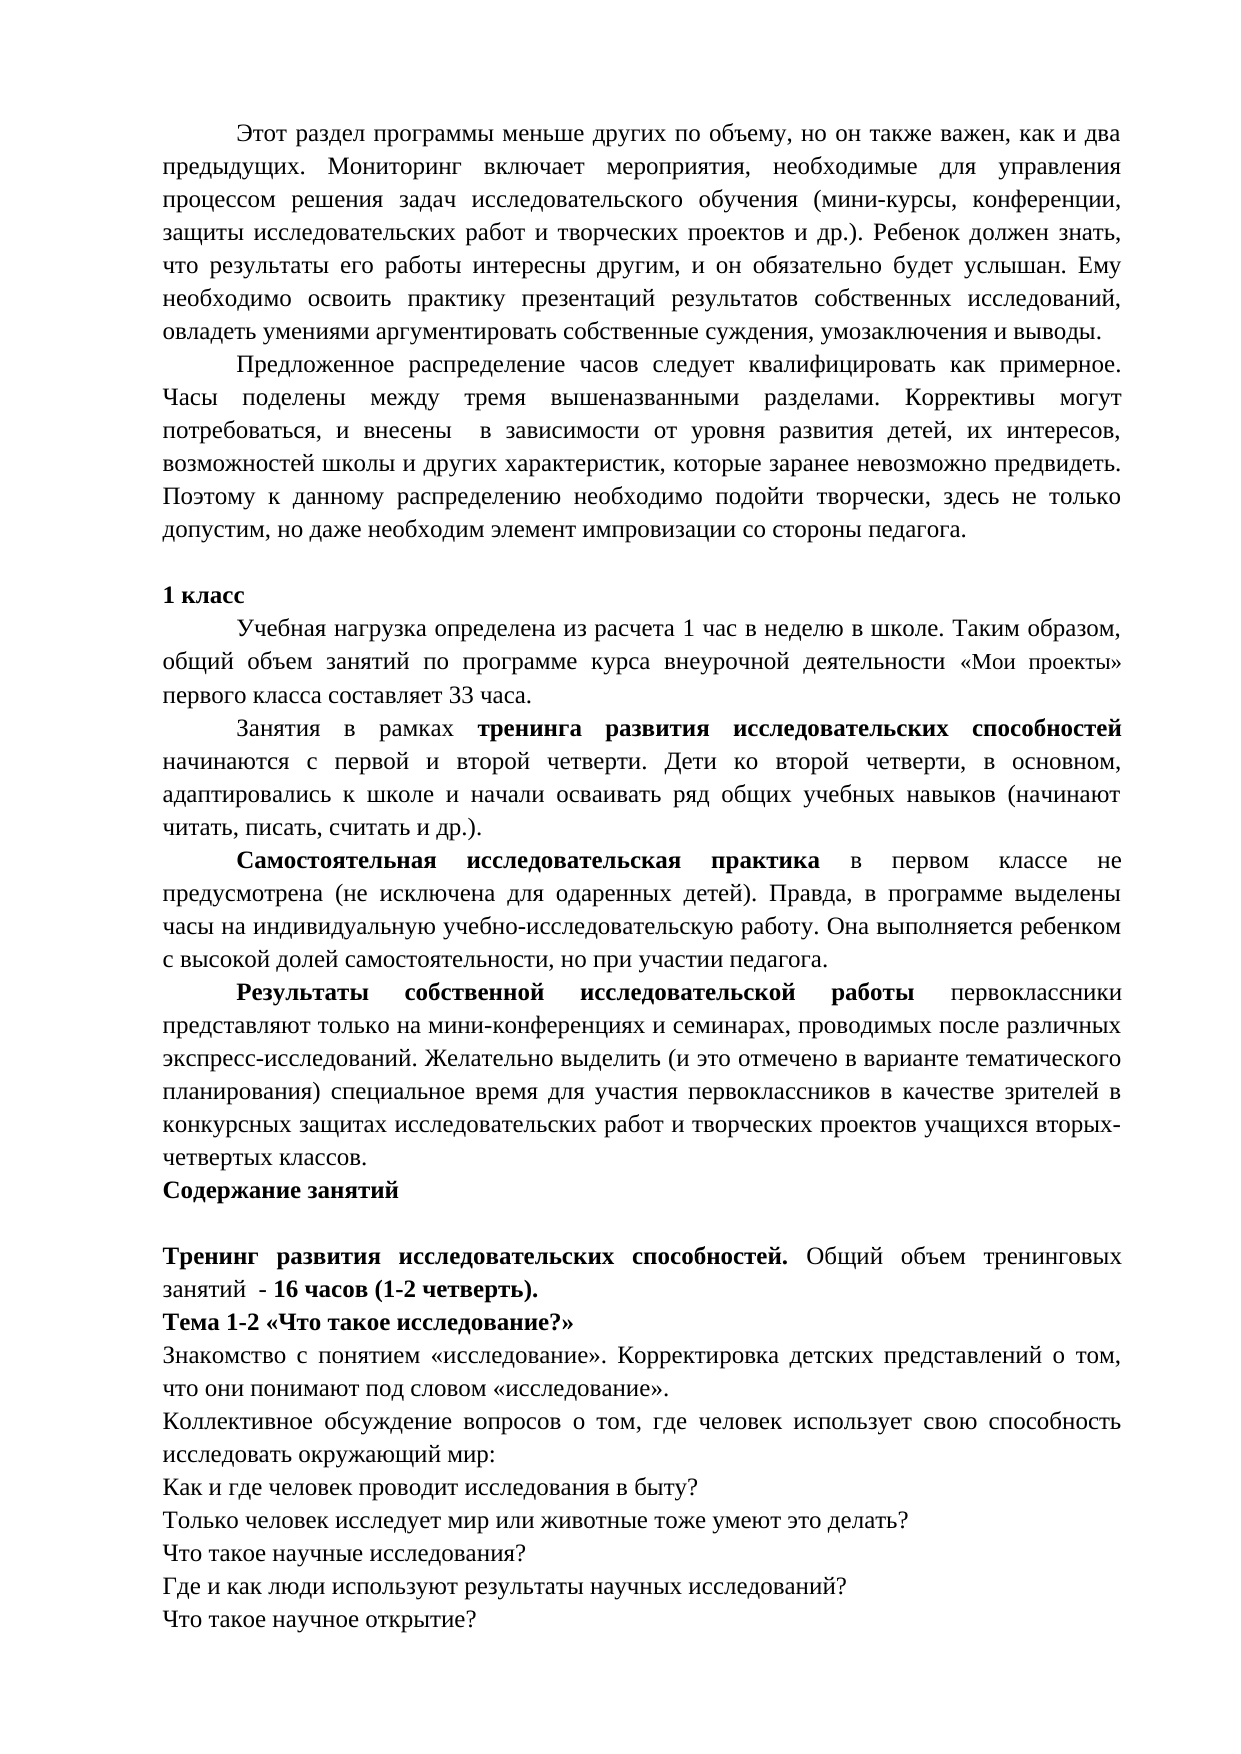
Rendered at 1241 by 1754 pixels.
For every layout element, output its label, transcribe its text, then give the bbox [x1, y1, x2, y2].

text Что такое научное открытие? [162, 1604, 1122, 1633]
text Самостоятельная исследовательская практика в первом классе не предусмотрена (не исключена для одаренных детей). Правда, в программе выделены часы на индивидуальную учебно-исследовательскую работу. Она выполняется ребенком с высокой долей самостоятельности, но при участии педагога. [162, 845, 1122, 973]
text Тема 1-2 «Что такое исследование?» [162, 1307, 1122, 1336]
text Что такое научные исследования? [162, 1538, 1122, 1567]
text Где и как люди используют результаты научных исследований? [162, 1571, 1122, 1600]
text Этот раздел программы меньше других по объему, но он также важен, как и два предыдущих. Мониторинг включает мероприятия, необходимые для управления процессом решения задач исследовательского обучения (мини-курсы, конференции, защиты исследовательских работ и творческих проектов и др.). Ребенок должен знать, что результаты его работы интересны другим, и он обязательно будет услышан. Ему необходимо освоить практику презентаций результатов собственных исследований, овладеть умениями аргументировать собственные суждения, умозаключения и выводы. [162, 118, 1122, 345]
text Результаты собственной исследовательской работы первоклассники представляют только на мини-конференциях и семинарах, проводимых после различных экспресс-исследований. Желательно выделить (и это отмечено в варианте тематического планирования) специальное время для участия первоклассников в качестве зрителей в конкурсных защитах исследовательских работ и творческих проектов учащихся вторых-четвертых классов. [162, 977, 1122, 1171]
text Коллективное обсуждение вопросов о том, где человек использует свою способность исследовать окружающий мир: [162, 1406, 1122, 1468]
text Предложенное распределение часов следует квалифицировать как примерное. Часы поделены между тремя вышеназванными разделами. Коррективы могут потребоваться, и внесены в зависимости от уровня развития детей, их интересов, возможностей школы и других характеристик, которые заранее невозможно предвидеть. Поэтому к данному распределению необходимо подойти творчески, здесь не только допустим, но даже необходим элемент импровизации со стороны педагога. [162, 349, 1122, 543]
text Занятия в рамках тренинга развития исследовательских способностей начинаются с первой и второй четверти. Дети ко второй четверти, в основном, адаптировались к школе и начали осваивать ряд общих учебных навыков (начинают читать, писать, считать и др.). [162, 713, 1122, 841]
text Только человек исследует мир или животные тоже умеют это делать? [162, 1505, 1122, 1534]
text Как и где человек проводит исследования в быту? [162, 1472, 1122, 1501]
text Учебная нагрузка определена из расчета 1 час в неделю в школе. Таким образом, общий объем занятий по программе курса внеурочной деятельности «Мои проекты» первого класса составляет 33 часа. [162, 613, 1122, 708]
text Тренинг развития исследовательских способностей. Общий объем тренинговых занятий - 16 часов (1-2 четверть). [162, 1241, 1122, 1303]
text 1 класс [162, 580, 1122, 609]
text Знакомство с понятием «исследование». Корректировка детских представлений о том, что они понимают под словом «исследование». [162, 1340, 1122, 1402]
text Содержание занятий [162, 1175, 1122, 1204]
